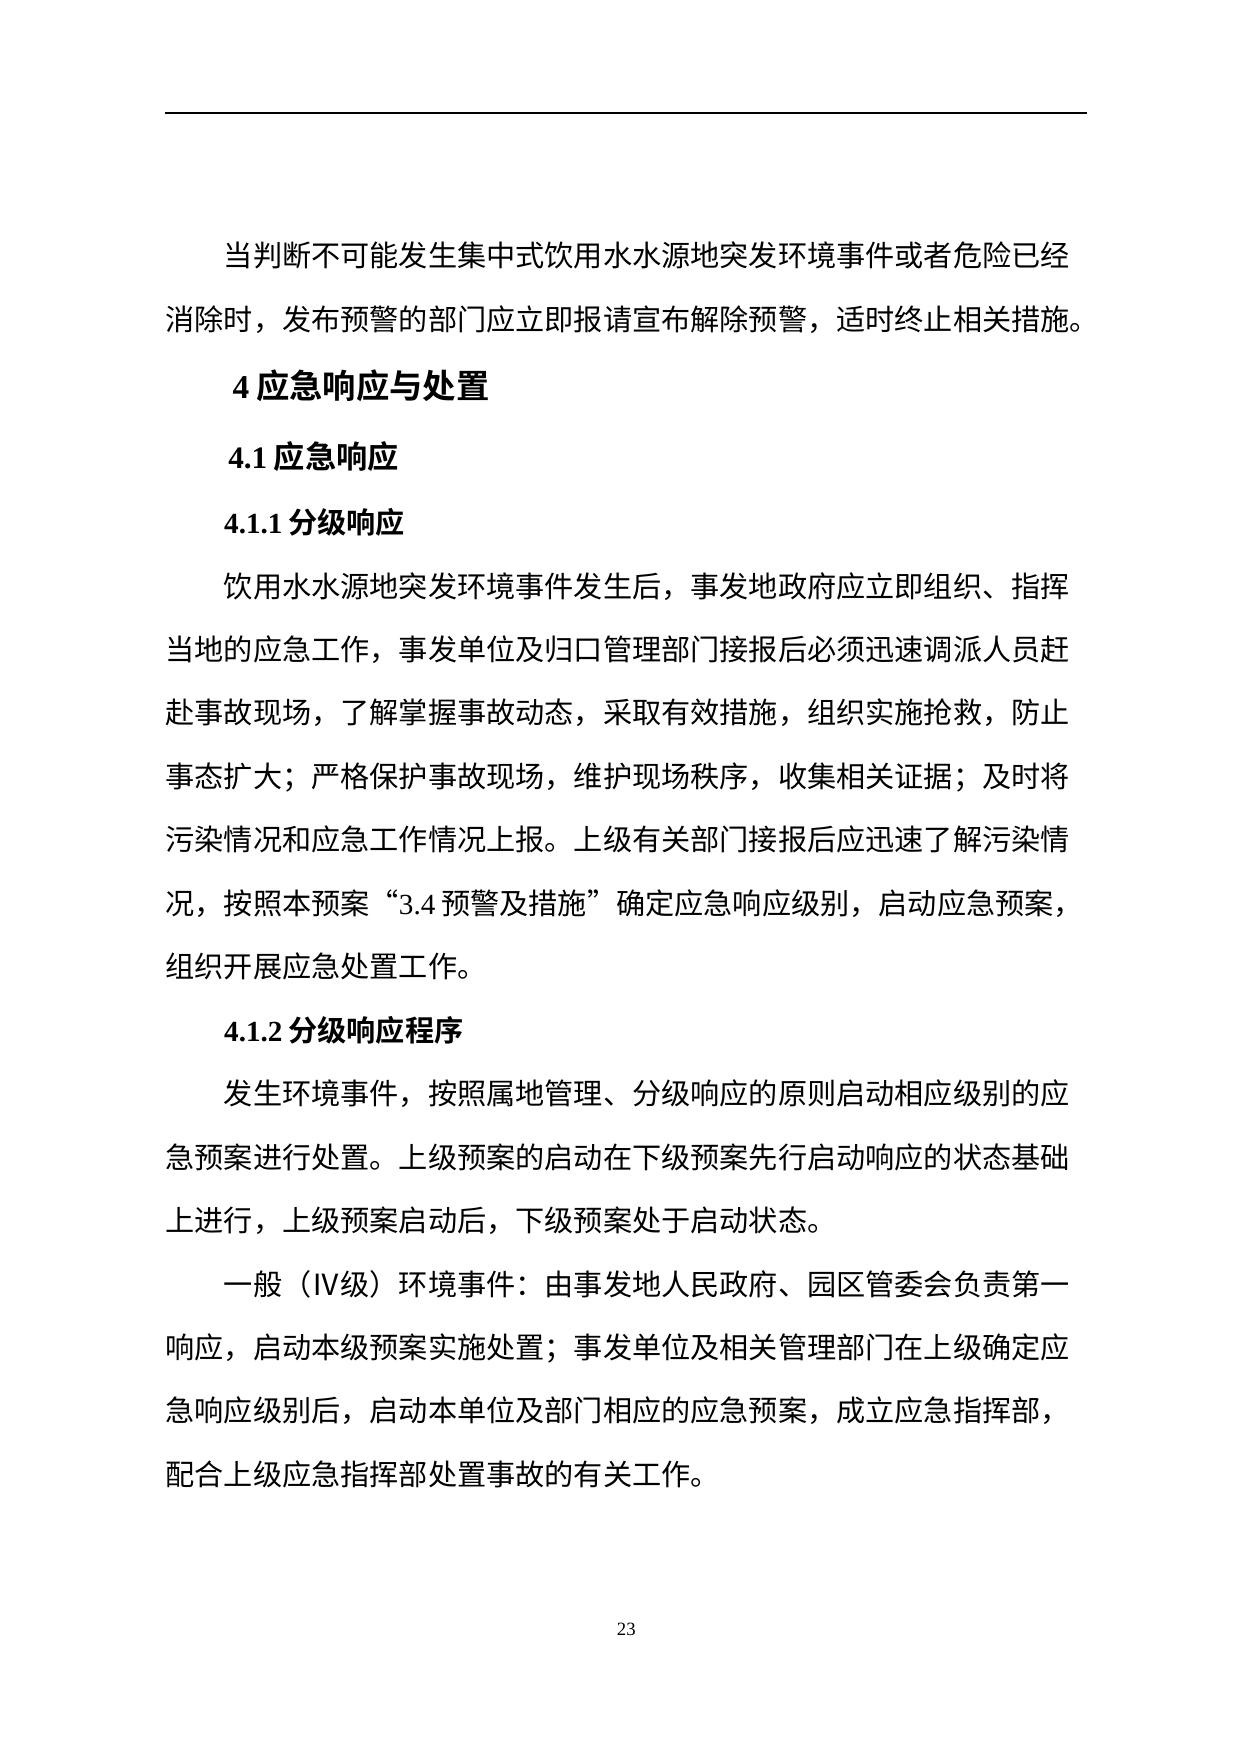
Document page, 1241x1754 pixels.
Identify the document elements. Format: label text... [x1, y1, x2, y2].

text 一般（Ⅳ级）环境事件：由事发地人民政府、园区管委会负责第一响应，启动本级预案实施处置；事发单位及相关管理部门在上级确定应急响应级别后，启动本单位及部门相应的应急预案，成立应急指挥部，配合上级应急指挥部处置事故的有关工作。 [165, 1261, 1087, 1494]
subtitle 4.1.1分级响应 [165, 500, 1087, 542]
text 发生环境事件，按照属地管理、分级响应的原则启动相应级别的应急预案进行处置。上级预案的启动在下级预案先行启动响应的状态基础上进行，上级预案启动后，下级预案处于启动状态。 [165, 1071, 1087, 1240]
text 当判断不可能发生集中式饮用水水源地突发环境事件或者危险已经消除时，发布预警的部门应立即报请宣布解除预警，适时终止相关措施。 [165, 233, 1087, 338]
subtitle 4.1应急响应 [165, 432, 1087, 477]
text 饮用水水源地突发环境事件发生后，事发地政府应立即组织、指挥当地的应急工作，事发单位及归口管理部门接报后必须迅速调派人员赶赴事故现场，了解掌握事故动态，采取有效措施，组织实施抢救，防止事态扩大；严格保护事故现场，维护现场秩序，收集相关证据；及时将污染情况和应急工作情况上报。上级有关部门接报后应迅速了解污染情况，按照本预案“3.4预警及措施”确定应急响应级别，启动应急预案，组织开展应急处置工作。 [165, 563, 1087, 986]
subtitle 4应急响应与处置 [165, 360, 1087, 408]
subtitle 4.1.2分级响应程序 [165, 1007, 1087, 1049]
